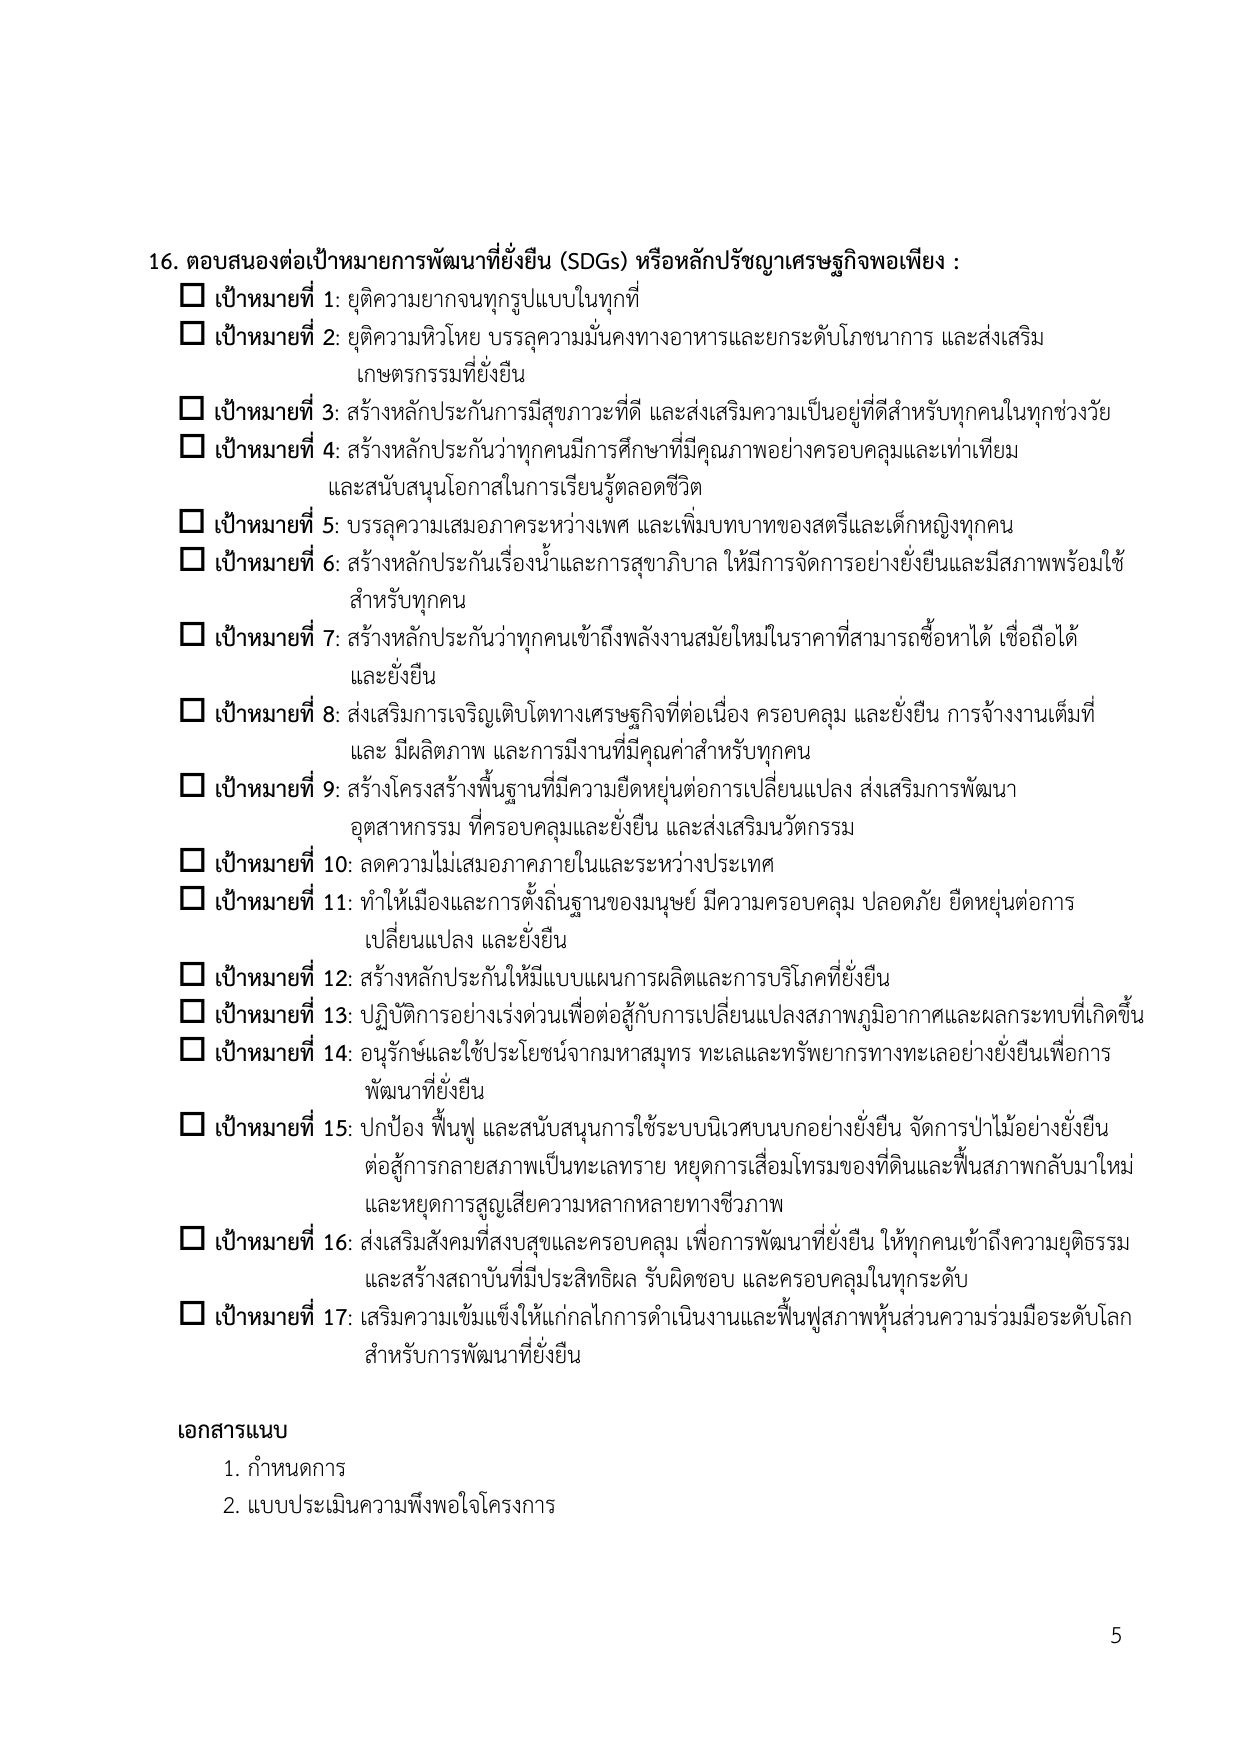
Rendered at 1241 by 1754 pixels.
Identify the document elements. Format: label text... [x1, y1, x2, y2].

text เป้าหมายที่ 4: สร้างหลักประกันว่าทุกคนมีการศึกษาที่มีคุณภาพอย่างครอบคลุมและเท่าเทียม และสนับสนุนโอกาสในการเรียนรู้ตลอดชีวิต [148, 429, 1122, 504]
text เป้าหมายที่ 5: บรรลุความเสมอภาคระหว่างเพศ และเพิ่มบทบาทของสตรีและเด็กหญิงทุกคน [148, 504, 1122, 542]
text เป้าหมายที่ 8: ส่งเสริมการเจริญเติบโตทางเศรษฐกิจที่ต่อเนื่อง ครอบคลุม และยั่งยืน การจ้างงานเต็มที่ [148, 693, 1122, 730]
text 16. ตอบสนองต่อเป้าหมายการพัฒนาที่ยั่งยืน (SDGs) หรือหลักปรัชญาเศรษฐกิจพอเพียง : [148, 240, 1122, 278]
text และยั่งยืน [148, 655, 1122, 693]
text เป้าหมายที่ 11: ทำให้เมืองและการตั้งถิ่นฐานของมนุษย์ มีความครอบคลุม ปลอดภัย ยืดหยุ่นต่อการ [148, 881, 1122, 919]
text เป้าหมายที่ 17: เสริมความเข้มแข็งให้แก่กลไกการดำเนินงานและฟื้นฟูสภาพหุ้นส่วนความร่วมมือระดับโลก [148, 1296, 1152, 1334]
text พัฒนาที่ยั่งยืน [148, 1070, 1122, 1107]
text เปลี่ยนแปลง และยั่งยืน [148, 919, 1122, 957]
text เป้าหมายที่ 16: ส่งเสริมสังคมที่สงบสุขและครอบคลุม เพื่อการพัฒนาที่ยั่งยืน ให้ทุกคนเข้าถึงความยุติธรรม [148, 1221, 1152, 1258]
text เป้าหมายที่ 2: ยุติความหิวโหย บรรลุความมั่นคงทางอาหารและยกระดับโภชนาการ และส่งเสริม เกษตรกรรมที่ยั่งยืน [148, 316, 1122, 391]
text เป้าหมายที่ 7: สร้างหลักประกันว่าทุกคนเข้าถึงพลังงานสมัยใหม่ในราคาที่สามารถซื้อหาได้ เชื่อถือได้ [148, 617, 1122, 655]
text เป้าหมายที่ 6: สร้างหลักประกันเรื่องน้ำและการสุขาภิบาล ให้มีการจัดการอย่างยั่งยืนและมีสภาพพร้อมใช้ สำหรับทุกคน [148, 542, 1152, 617]
text เป้าหมายที่ 9: สร้างโครงสร้างพื้นฐานที่มีความยืดหยุ่นต่อการเปลี่ยนแปลง ส่งเสริมการพัฒนา [148, 768, 1122, 806]
text สำหรับการพัฒนาที่ยั่งยืน [148, 1334, 1122, 1371]
text เป้าหมายที่ 12: สร้างหลักประกันให้มีแบบแผนการผลิตและการบริโภคที่ยั่งยืน [148, 957, 1122, 994]
text เป้าหมายที่ 10: ลดความไม่เสมอภาคภายในและระหว่างประเทศ [148, 843, 1122, 881]
text และหยุดการสูญเสียความหลากหลายทางชีวภาพ [148, 1183, 1122, 1221]
text เป้าหมายที่ 15: ปกป้อง ฟื้นฟู และสนับสนุนการใช้ระบบนิเวศบนบกอย่างยั่งยืน จัดการป่าไม้อย่างยั่งยืน [148, 1107, 1122, 1145]
text ต่อสู้การกลายสภาพเป็นทะเลทราย หยุดการเสื่อมโทรมของที่ดินและฟื้นสภาพกลับมาใหม่ [148, 1145, 1152, 1183]
text เอกสารแนบ [148, 1409, 1122, 1447]
text อุตสาหกรรม ที่ครอบคลุมและยั่งยืน และส่งเสริมนวัตกรรม [148, 806, 1122, 843]
text 2. แบบประเมินความพึงพอใจโครงการ [148, 1484, 1122, 1522]
text เป้าหมายที่ 3: สร้างหลักประกันการมีสุขภาวะที่ดี และส่งเสริมความเป็นอยู่ที่ดีสำหรับทุกคนในทุกช่วงวัย [148, 391, 1122, 429]
text และสร้างสถาบันที่มีประสิทธิผล รับผิดชอบ และครอบคลุมในทุกระดับ [148, 1258, 1122, 1296]
text 1. กำหนดการ [148, 1447, 1122, 1484]
text และ มีผลิตภาพ และการมีงานที่มีคุณค่าสำหรับทุกคน [148, 730, 1122, 768]
text เป้าหมายที่ 13: ปฏิบัติการอย่างเร่งด่วนเพื่อต่อสู้กับการเปลี่ยนแปลงสภาพภูมิอากาศและผลกระทบที่เกิดขึ้น [148, 994, 1152, 1032]
text เป้าหมายที่ 14: อนุรักษ์และใช้ประโยชน์จากมหาสมุทร ทะเลและทรัพยากรทางทะเลอย่างยั่งยืนเพื่อการ [148, 1032, 1122, 1070]
text เป้าหมายที่ 1: ยุติความยากจนทุกรูปแบบในทุกที่ [148, 278, 1122, 316]
